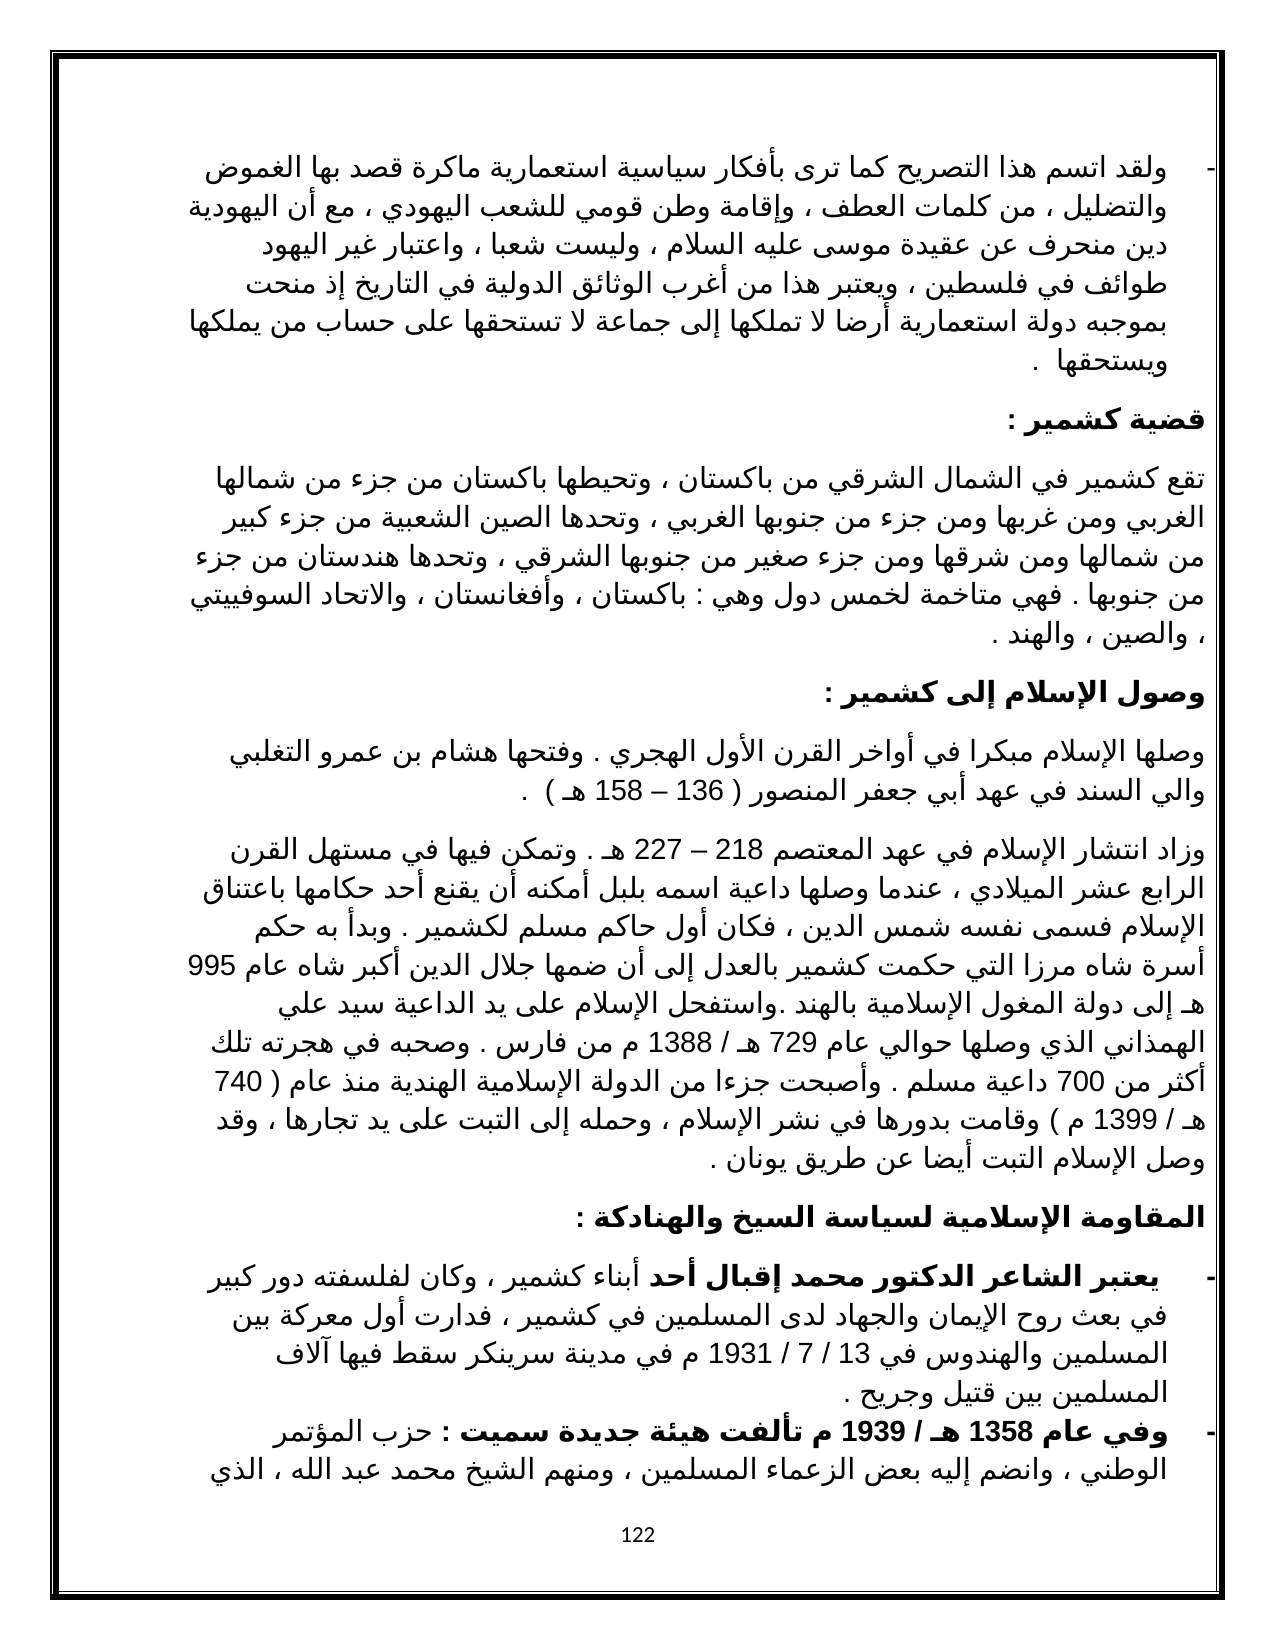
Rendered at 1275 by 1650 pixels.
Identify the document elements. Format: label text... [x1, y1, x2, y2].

list يعتبر الشاعر الدكتور محمد إقبال أحد أبناء كشمير ، وكان لفلسفته دور كبير في بعث روح الإيمان والجهاد لدى المسلمين في كشمير ، فدارت أول معركة بين المسلمين والهندوس في 13 / 7 / 1931 م في مدينة سرينكر سقط فيها آلاف المسلمين بين قتيل وجريح . [187, 1259, 1206, 1408]
text وصلها الإسلام مبكرا في أواخر القرن الأول الهجري . وفتحها هشام بن عمرو التغلبي والي السند في عهد أبي جعفر المنصور ( 136 – 158 هـ ) . [187, 734, 1206, 806]
text وصول الإسلام إلى كشمير : [187, 675, 1206, 708]
text وزاد انتشار الإسلام في عهد المعتصم 218 – 227 هـ . وتمكن فيها في مستهل القرن الرابع عشر الميلادي ، عندما وصلها داعية اسمه بلبل أمكنه أن يقنع أحد حكامها باعتناق الإسلام فسمى نفسه شمس الدين ، فكان أول حاكم مسلم لكشمير . وبدأ به حكم أسرة شاه مرزا التي حكمت كشمير بالعدل إلى أن ضمها جلال الدين أكبر شاه عام 995 هـ إلى دولة المغول الإسلامية بالهند .واستفحل الإسلام على يد الداعية سيد علي الهمذاني الذي وصلها حوالي عام 729 هـ / 1388 م من فارس . وصحبه في هجرته تلك أكثر من 700 داعية مسلم . وأصبحت جزءا من الدولة الإسلامية الهندية منذ عام ( 740 هـ / 1399 م ) وقامت بدورها في نشر الإسلام ، وحمله إلى التبت على يد تجارها ، وقد وصل الإسلام التبت أيضا عن طريق يونان . [187, 832, 1206, 1174]
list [187, 1413, 1206, 1486]
text المقاومة الإسلامية لسياسة السيخ والهنادكة : [187, 1200, 1206, 1233]
text تقع كشمير في الشمال الشرقي من باكستان ، وتحيطها باكستان من جزء من شمالها الغربي ومن غربها ومن جزء من جنوبها الغربي ، وتحدها الصين الشعبية من جزء كبير من شمالها ومن شرقها ومن جزء صغير من جنوبها الشرقي ، وتحدها هندستان من جزء من جنوبها . فهي متاخمة لخمس دول وهي : باكستان ، وأفغانستان ، والاتحاد السوفييتي ، والصين ، والهند . [187, 461, 1206, 649]
text قضية كشمير : [187, 402, 1206, 436]
list ولقد اتسم هذا التصريح كما ترى بأفكار سياسية استعمارية ماكرة قصد بها الغموض والتضليل ، من كلمات العطف ، وإقامة وطن قومي للشعب اليهودي ، مع أن اليهودية دين منحرف عن عقيدة موسى عليه السلام ، وليست شعبا ، واعتبار غير اليهود طوائف في فلسطين ، ويعتبر هذا من أغرب الوثائق الدولية في التاريخ إذ منحت بموجبه دولة استعمارية أرضا لا تملكها إلى جماعة لا تستحقها على حساب من يملكها ويستحقها . [187, 150, 1206, 376]
